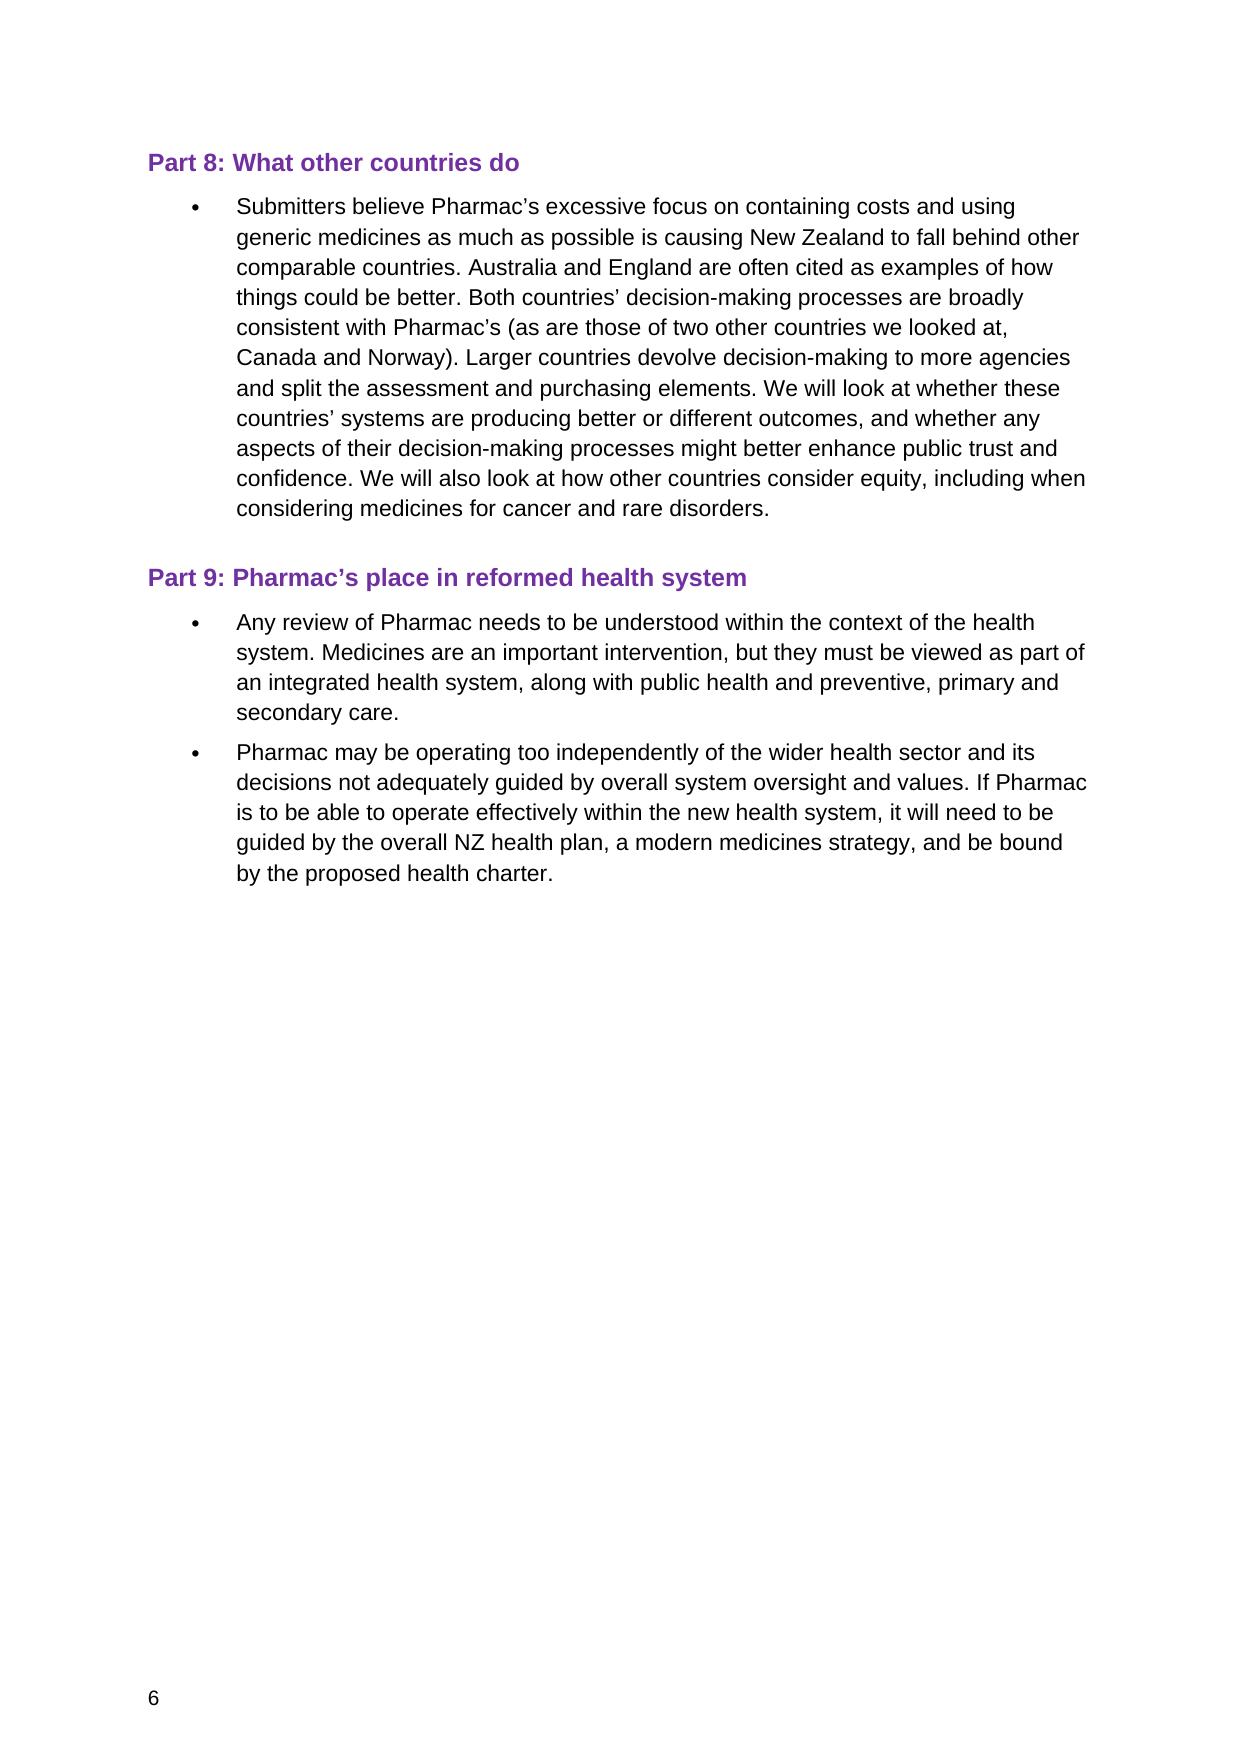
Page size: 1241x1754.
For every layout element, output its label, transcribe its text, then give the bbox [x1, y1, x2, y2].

text Submitters believe Pharmac’s excessive focus on containing costs and using generic medicines as much as possible is causing New Zealand to fall behind other comparable countries. Australia and England are often cited as examples of how things could be better. Both countries’ decision-making processes are broadly consistent with Pharmac’s (as are those of two other countries we looked at, Canada and Norway). Larger countries devolve decision-making to more agencies and split the assessment and purchasing elements. We will look at whether these countries’ systems are producing better or different outcomes, and whether any aspects of their decision-making processes might better enhance public trust and confidence. We will also look at how other countries consider equity, including when considering medicines for cancer and rare disorders. [192, 193, 1092, 522]
subtitle Part 9: Pharmac’s place in reformed health system [148, 563, 1092, 592]
text Any review of Pharmac needs to be understood within the context of the health system. Medicines are an important intervention, but they must be viewed as part of an integrated health system, along with public health and preventive, primary and secondary care. [192, 608, 1092, 726]
text Pharmac may be operating too independently of the wider health sector and its decisions not adequately guided by overall system oversight and values. If Pharmac is to be able to operate effectively within the new health system, it will need to be guided by the overall NZ health plan, a modern medicines strategy, and be bound by the proposed health charter. [192, 739, 1092, 886]
subtitle Part 8: What other countries do [148, 148, 1092, 176]
